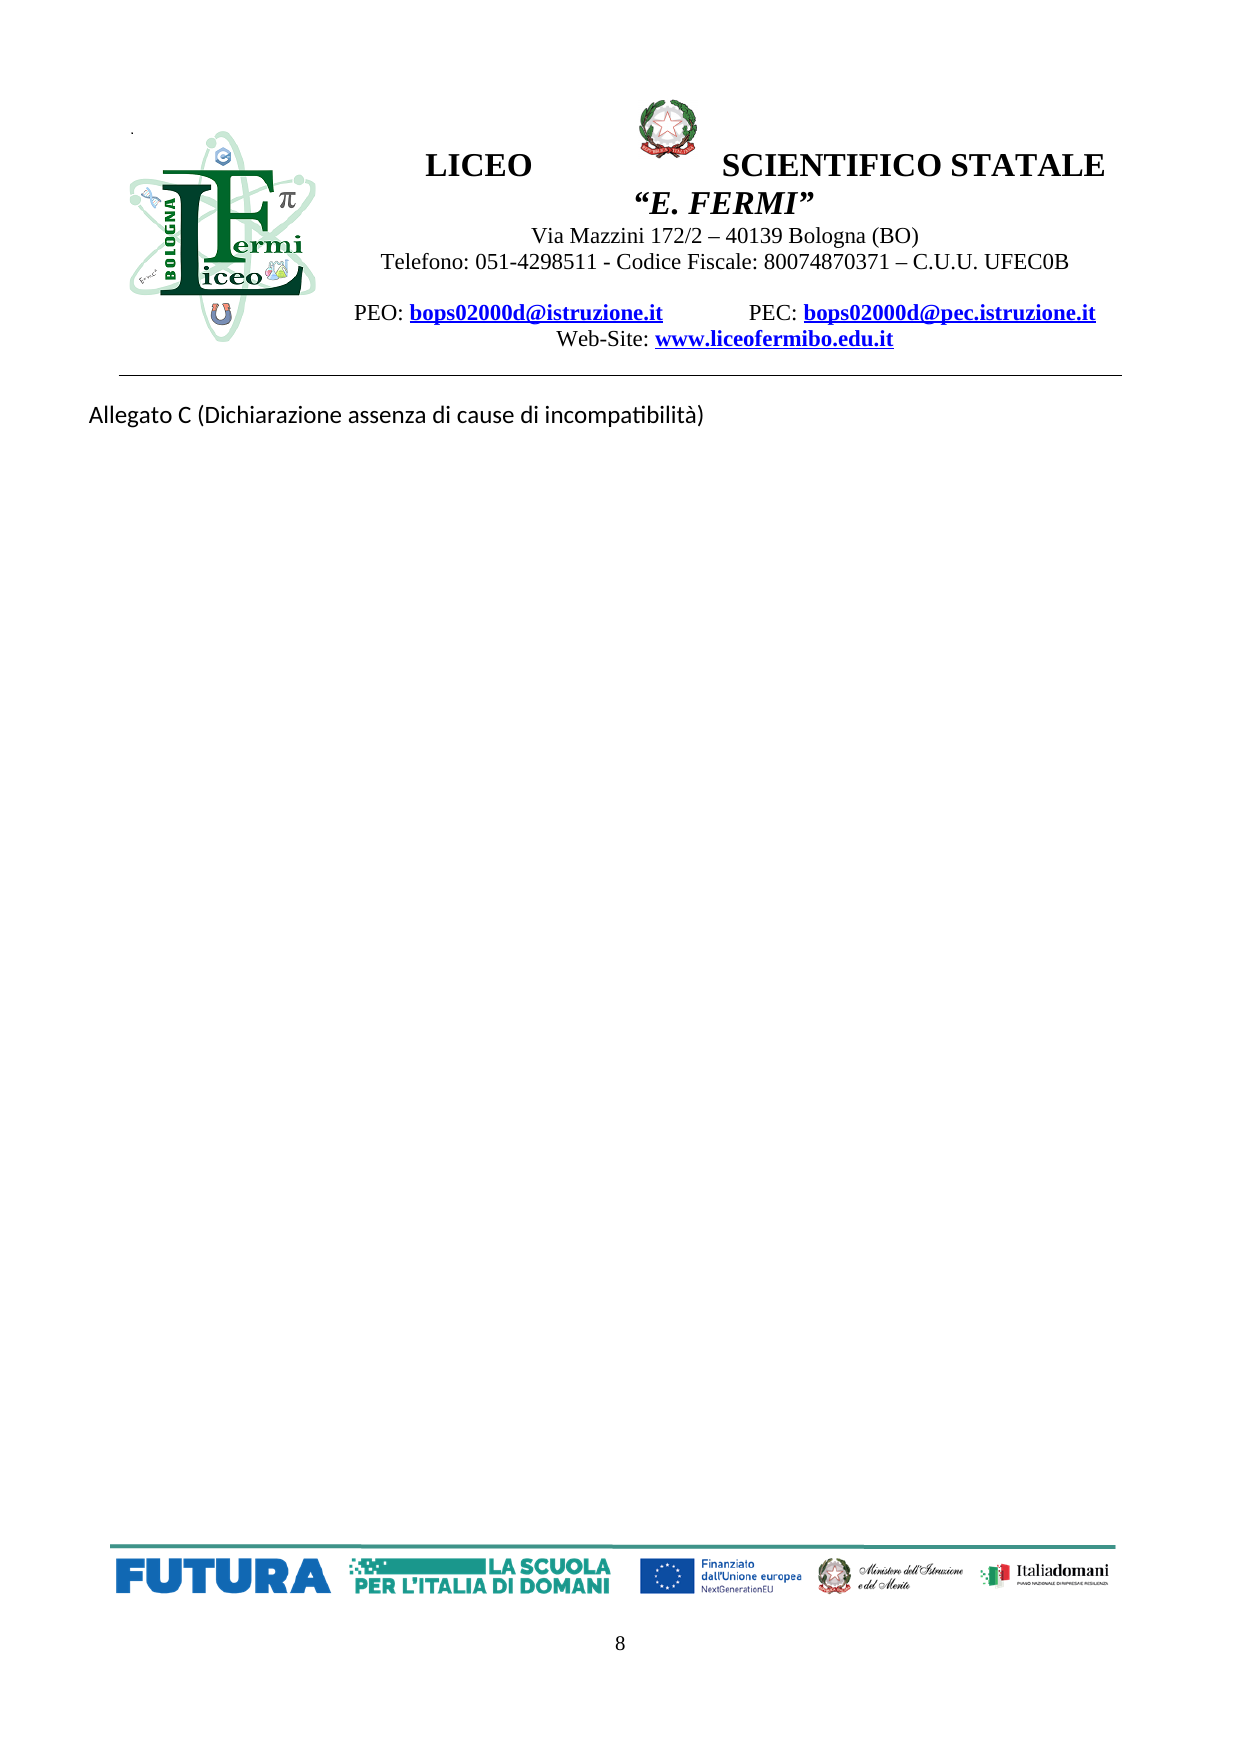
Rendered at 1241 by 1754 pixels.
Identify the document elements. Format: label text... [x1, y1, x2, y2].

picture [637, 98, 698, 159]
picture [88, 1542, 1152, 1634]
text Allegato C (Dichiarazione assenza di cause di incompatibilità) [89, 399, 1152, 430]
picture [129, 131, 316, 342]
